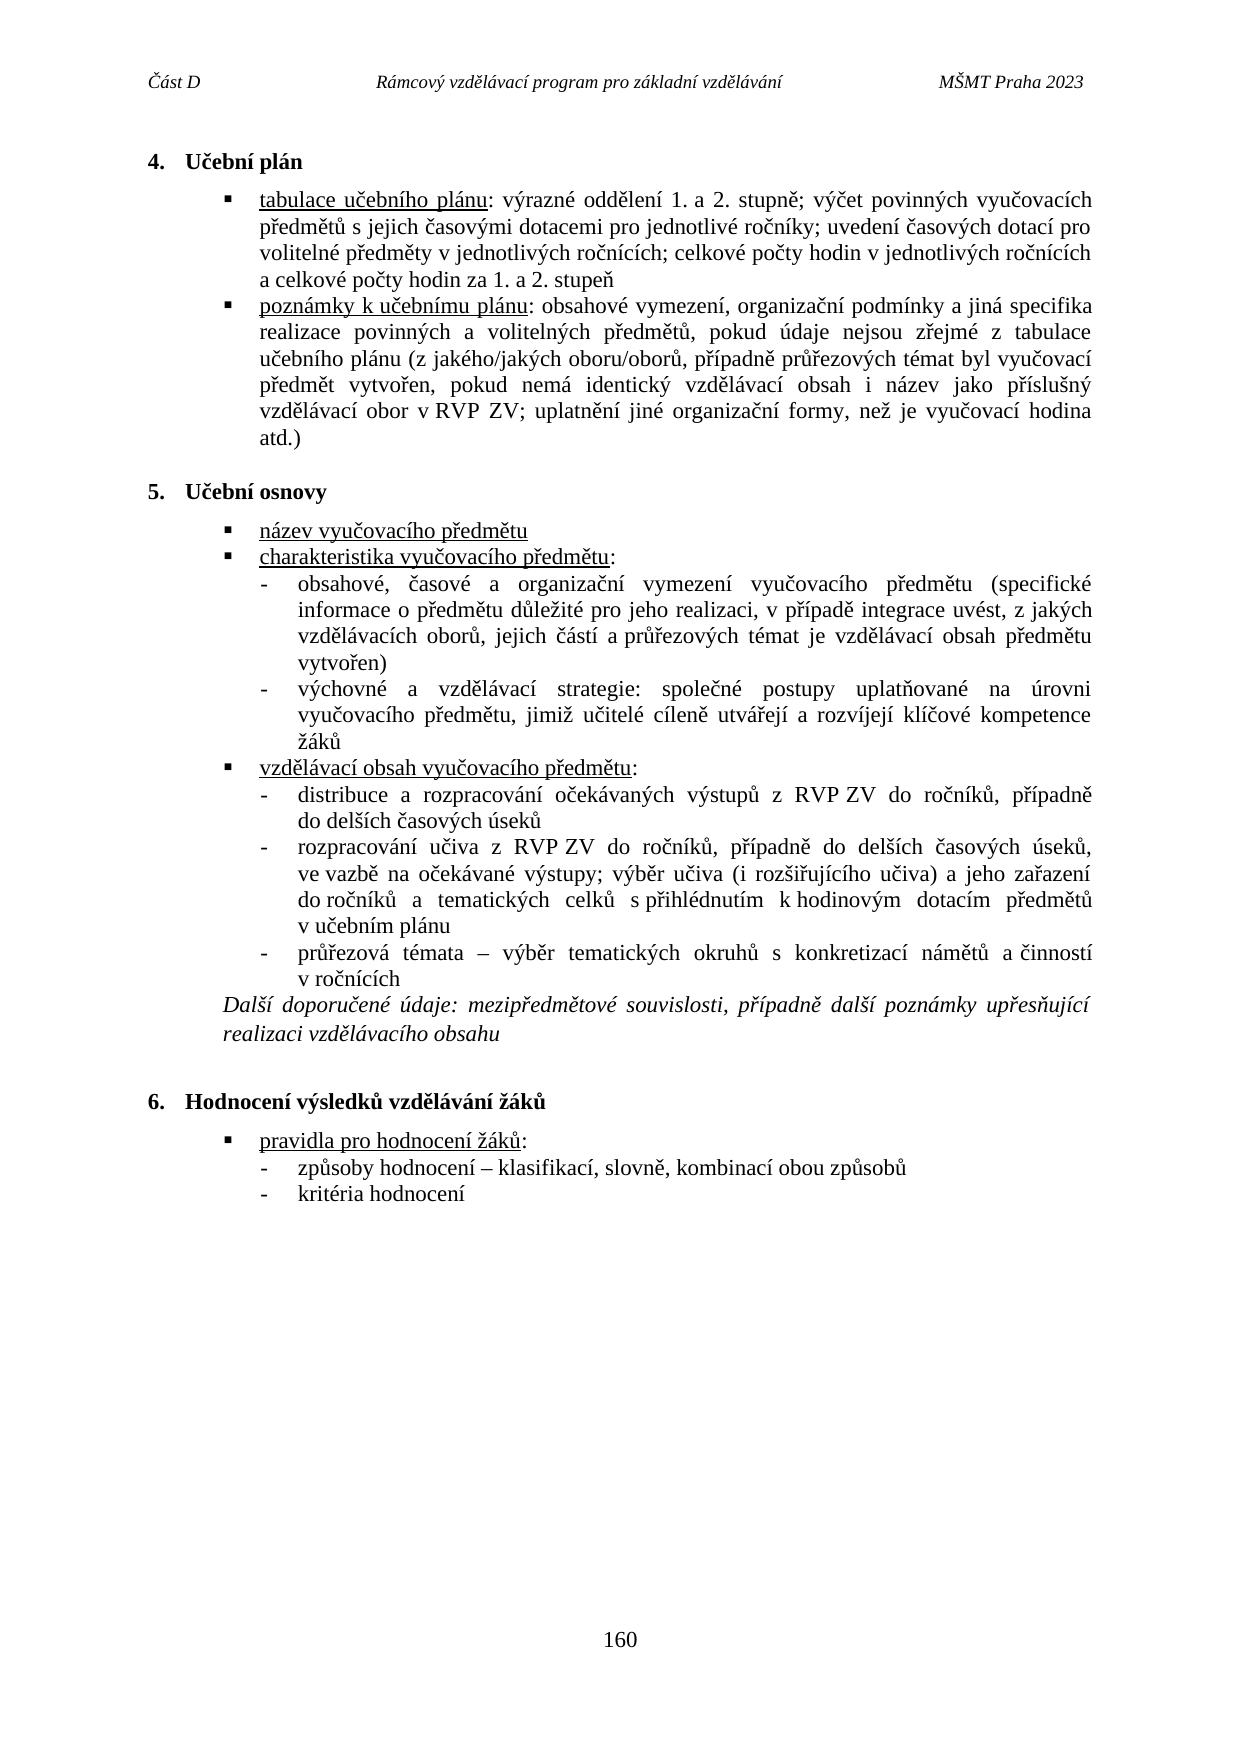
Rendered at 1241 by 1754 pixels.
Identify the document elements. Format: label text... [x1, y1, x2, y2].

list Hodnocení výsledků vzdělávání žáků [148, 1088, 1092, 1115]
list kritéria hodnocení [260, 1180, 1092, 1206]
list rozpracování učiva z RVP ZV do ročníků, případně do delších časových úseků, ve vazbě na očekávané výstupy; výběr učiva (i rozšiřujícího učiva) a jeho zařazení do ročníků a tematických celků s přihlédnutím k hodinovým dotacím předmětů v učebním plánu [260, 833, 1092, 939]
list distribuce a rozpracování očekávaných výstupů z RVP ZV do ročníků, případně do delších časových úseků [260, 781, 1092, 833]
list způsoby hodnocení – klasifikací, slovně, kombinací obou způsobů [260, 1153, 1092, 1180]
text Další doporučené údaje: mezipředmětové souvislosti, případně další poznámky upřesňující realizaci vzdělávacího obsahu [223, 991, 1092, 1046]
list výchovné a vzdělávací strategie: společné postupy uplatňované na úrovni vyučovacího předmětu, jimiž učitelé cíleně utvářejí a rozvíjejí klíčové kompetence žáků [260, 675, 1092, 754]
list Učební osnovy [148, 478, 1092, 504]
list poznámky k učebnímu plánu: obsahové vymezení, organizační podmínky a jiná specifika realizace povinných a volitelných předmětů, pokud údaje nejsou zřejmé z tabulace učebního plánu (z jakého/jakých oboru/oborů, případně průřezových témat byl vyučovací předmět vytvořen, pokud nemá identický vzdělávací obsah i název jako příslušný vzdělávací obor v RVP ZV; uplatnění jiné organizační formy, než je vyučovací hodina atd.) [223, 292, 1092, 450]
list pravidla pro hodnocení žáků: [223, 1127, 1092, 1153]
list vzdělávací obsah vyučovacího předmětu: [223, 754, 1092, 781]
list tabulace učebního plánu: výrazné oddělení 1. a 2. stupně; výčet povinných vyučovacích předmětů s jejich časovými dotacemi pro jednotlivé ročníky; uvedení časových dotací pro volitelné předměty v jednotlivých ročnících; celkové počty hodin v jednotlivých ročnících a celkové počty hodin za 1. a 2. stupeň [223, 187, 1092, 292]
list průřezová témata – výběr tematických okruhů s konkretizací námětů a činností v ročnících [260, 939, 1092, 991]
list obsahové, časové a organizační vymezení vyučovacího předmětu (specifické informace o předmětu důležité pro jeho realizaci, v případě integrace uvést, z jakých vzdělávacích oborů, jejich částí a průřezových témat je vzdělávací obsah předmětu vytvořen) [260, 570, 1092, 675]
list název vyučovacího předmětu [223, 517, 1092, 543]
list charakteristika vyučovacího předmětu: [223, 543, 1092, 570]
list Učební plán [148, 148, 1092, 174]
